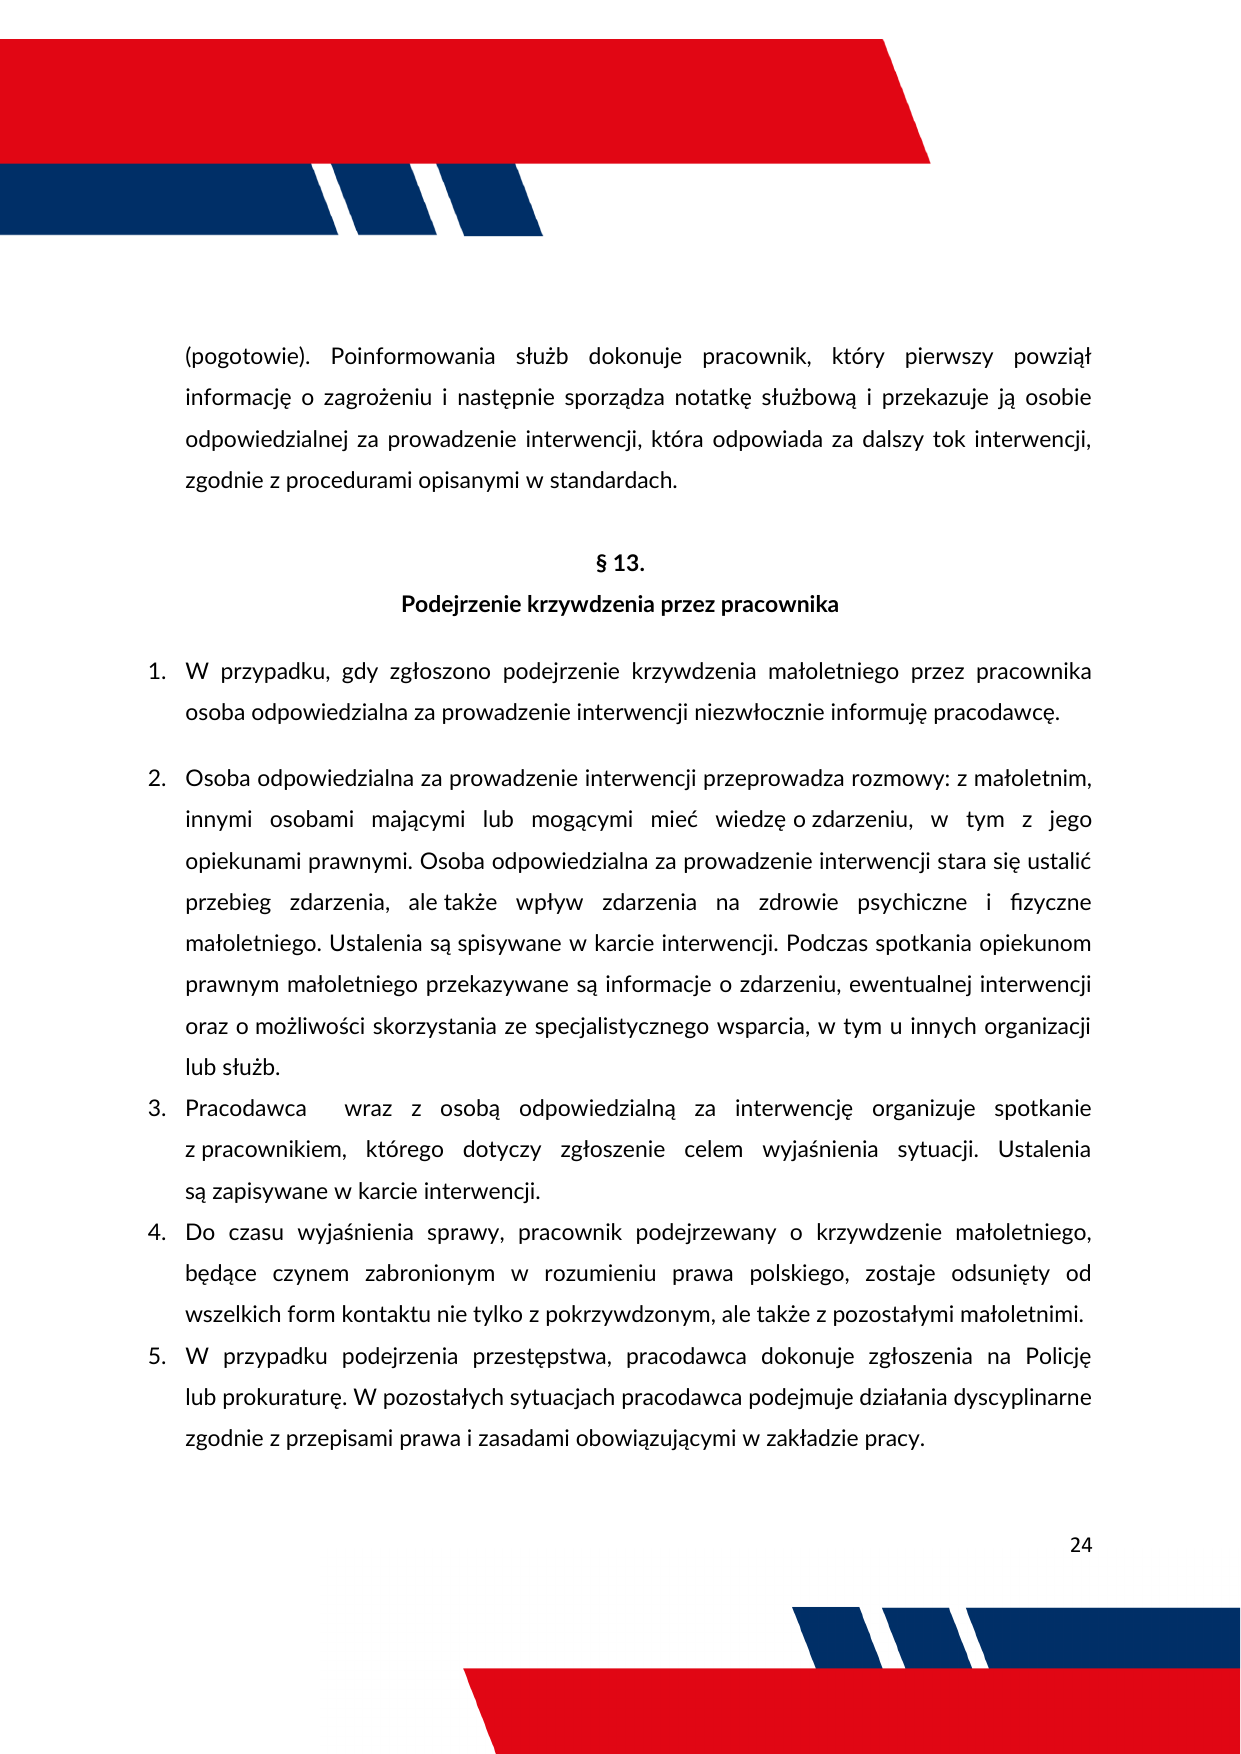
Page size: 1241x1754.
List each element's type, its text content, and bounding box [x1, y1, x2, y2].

text Podejrzenie krzywdzenia przez pracownika [148, 590, 1093, 618]
list Osoba odpowiedzialna za prowadzenie interwencji przeprowadza rozmowy: z małoletnim, innymi osobami mającymi lub mogącymi mieć wiedzę o zdarzeniu, w tym z jego opiekunami prawnymi. Osoba odpowiedzialna za prowadzenie interwencji stara się ustalić przebieg zdarzenia, ale także wpływ zdarzenia na zdrowie psychiczne i fizyczne małoletniego. Ustalenia są spisywane w karcie interwencji. Podczas spotkania opiekunom prawnym małoletniego przekazywane są informacje o zdarzeniu, ewentualnej interwencji oraz o możliwości skorzystania ze specjalistycznego wsparcia, w tym u innych organizacji lub służb. [148, 764, 1093, 1080]
list W przypadku, gdy zgłoszono podejrzenie krzywdzenia małoletniego przez pracownika osoba odpowiedzialna za prowadzenie interwencji niezwłocznie informuję pracodawcę. [148, 656, 1093, 725]
list Pracodawca wraz z osobą odpowiedzialną za interwencję organizuje spotkanie z pracownikiem, którego dotyczy zgłoszenie celem wyjaśnienia sytuacji. Ustalenia są zapisywane w karcie interwencji. [148, 1094, 1093, 1204]
list Do czasu wyjaśnienia sprawy, pracownik podejrzewany o krzywdzenie małoletniego, będące czynem zabronionym w rozumieniu prawa polskiego, zostaje odsunięty od wszelkich form kontaktu nie tylko z pokrzywdzonym, ale także z pozostałymi małoletnimi. [148, 1218, 1093, 1328]
list W przypadku podejrzenia przestępstwa, pracodawca dokonuje zgłoszenia na Policję lub prokuraturę. W pozostałych sytuacjach pracodawca podejmuje działania dyscyplinarne zgodnie z przepisami prawa i zasadami obowiązującymi w zakładzie pracy. [148, 1341, 1093, 1451]
picture [319, 1548, 1241, 1754]
text § 13. [148, 549, 1093, 576]
picture [0, 39, 1099, 305]
